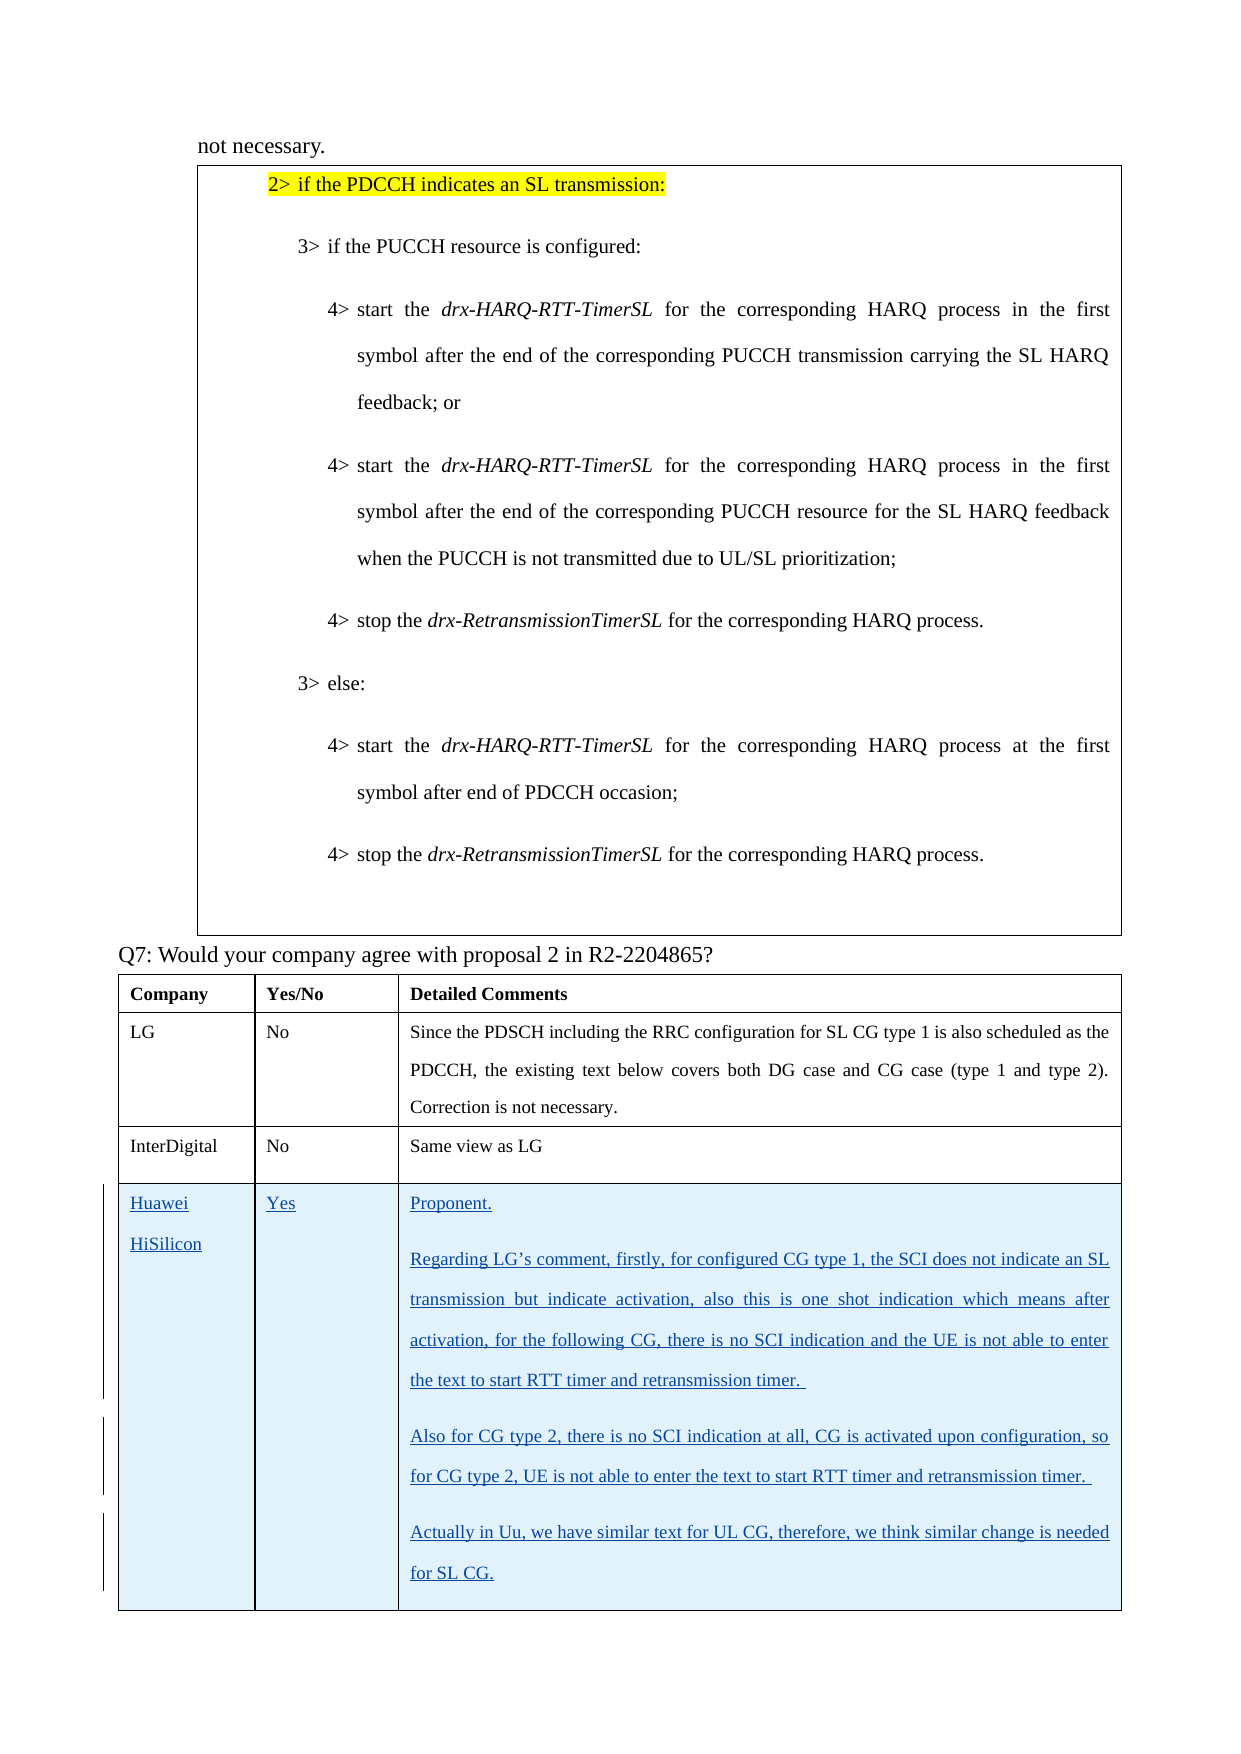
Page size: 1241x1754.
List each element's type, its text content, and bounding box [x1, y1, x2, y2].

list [160, 127, 1122, 164]
table_cell LG [119, 1013, 254, 1126]
text Q7: Would your company agree with proposal 2 in R2-2204865? [118, 936, 1122, 973]
table_cell Since the PDSCH including the RRC configuration for SL CG type 1 is also scheduled as the PDCCH, the existing text below covers both DG case and CG case (type 1 and type 2). Correction is not necessary. [399, 1013, 1121, 1126]
table_header Company [119, 975, 254, 1012]
table_cell Same view as LG [399, 1127, 1121, 1183]
table_header 2> if the PDCCH indicates an SL transmission: 3> if the PUCCH resource is configured: 4> start the drx-HARQ-RTT-TimerSL for the corresponding HARQ process in the first symbol after the end of the corresponding PUCCH transmission carrying the SL HARQ feedback; or 4> start the drx-HARQ-RTT-TimerSL for the corresponding HARQ process in the first symbol after the end of the corresponding PUCCH resource for the SL HARQ feedback when the PUCCH is not transmitted due to UL/SL prioritization; 4> stop the drx-RetransmissionTimerSL for the corresponding HARQ process. 3> else: 4> start the drx-HARQ-RTT-TimerSL for the corresponding HARQ process at the first symbol after end of PDCCH occasion; 4> stop the drx-RetransmissionTimerSL for the corresponding HARQ process. [198, 166, 1121, 935]
table_cell InterDigital [119, 1127, 254, 1183]
table_cell No [256, 1013, 398, 1126]
table_header Yes/No [256, 975, 398, 1012]
table_cell No [256, 1127, 398, 1183]
table_header Detailed Comments [399, 975, 1121, 1012]
